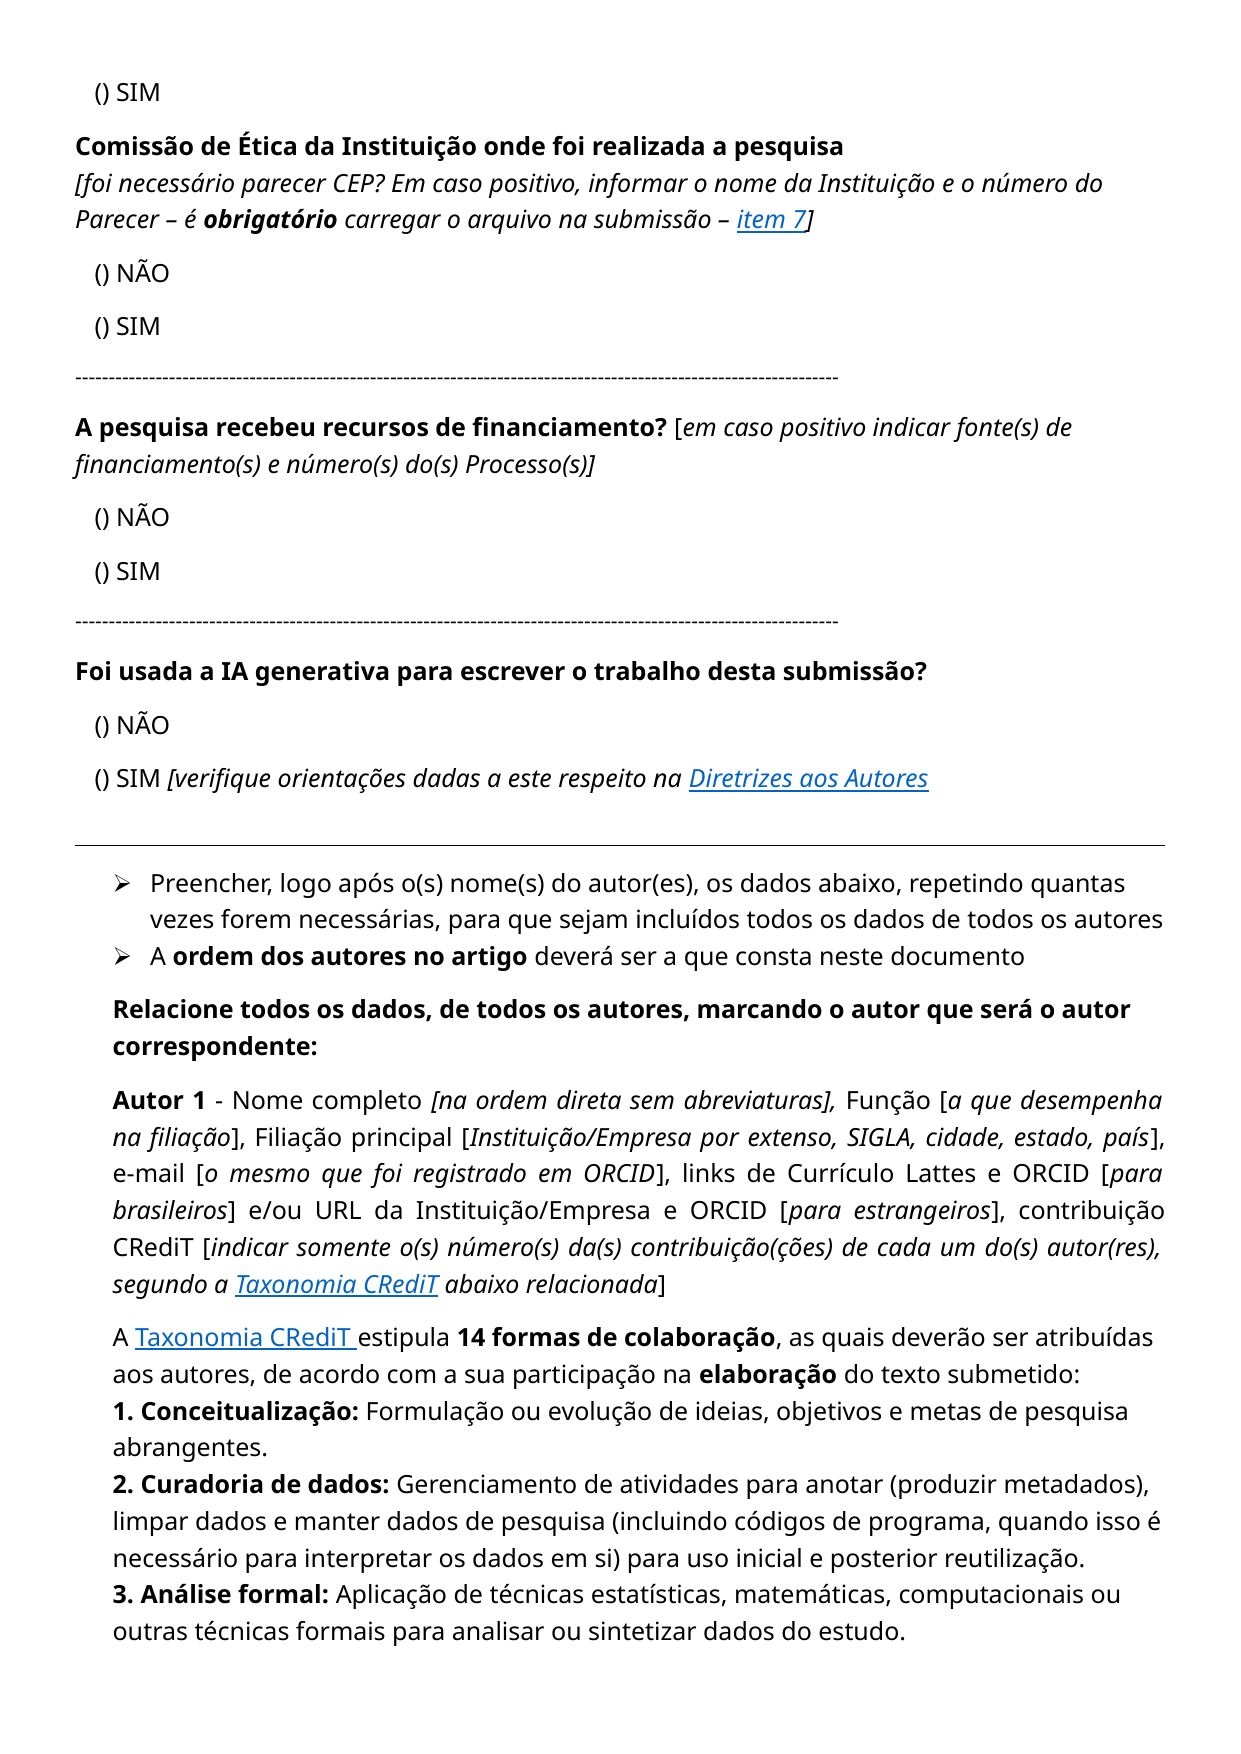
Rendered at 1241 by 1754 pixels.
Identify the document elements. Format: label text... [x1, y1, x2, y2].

text ------------------------------------------------------------------------------------------------------------------ [75, 607, 1165, 635]
text ------------------------------------------------------------------------------------------------------------------ [75, 362, 1165, 391]
text Comissão de Ética da Instituição onde foi realizada a pesquisa [foi necessário parecer CEP? Em caso positivo, informar o nome da Instituição e o número do Parecer – é obrigatório carregar o arquivo na submissão – item 7] [75, 128, 1165, 236]
list A ordem dos autores no artigo deverá ser a que consta neste documento [112, 939, 1165, 973]
text () NÃO [75, 707, 1165, 741]
list Preencher, logo após o(s) nome(s) do autor(es), os dados abaixo, repetindo quantas vezes forem necessárias, para que sejam incluídos todos os dados de todos os autores [112, 865, 1165, 936]
text () SIM [75, 553, 1165, 587]
text () SIM [verifique orientações dadas a este respeito na Diretrizes aos Autores [75, 761, 1165, 795]
text Autor 1 - Nome completo [na ordem direta sem abreviaturas], Função [a que desempenha na filiação], Filiação principal [Instituição/Empresa por extenso, SIGLA, cidade, estado, país], e-mail [o mesmo que foi registrado em ORCID], links de Currículo Lattes e ORCID [para brasileiros] e/ou URL da Instituição/Empresa e ORCID [para estrangeiros], contribuição CRediT [indicar somente o(s) número(s) da(s) contribuição(ções) de cada um do(s) autor(res), segundo a Taxonomia CRediT abaixo relacionada] [112, 1082, 1165, 1300]
text () SIM [75, 75, 1165, 109]
text Relacione todos os dados, de todos os autores, marcando o autor que será o autor correspondente: [112, 992, 1165, 1063]
text Foi usada a IA generativa para escrever o trabalho desta submissão? [75, 654, 1165, 688]
text () NÃO [75, 255, 1165, 289]
text () SIM [75, 309, 1165, 343]
text A pesquisa recebeu recursos de financiamento? [em caso positivo indicar fonte(s) de financiamento(s) e número(s) do(s) Processo(s)] [75, 409, 1165, 480]
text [112, 1320, 1165, 1648]
text () NÃO [75, 500, 1165, 534]
